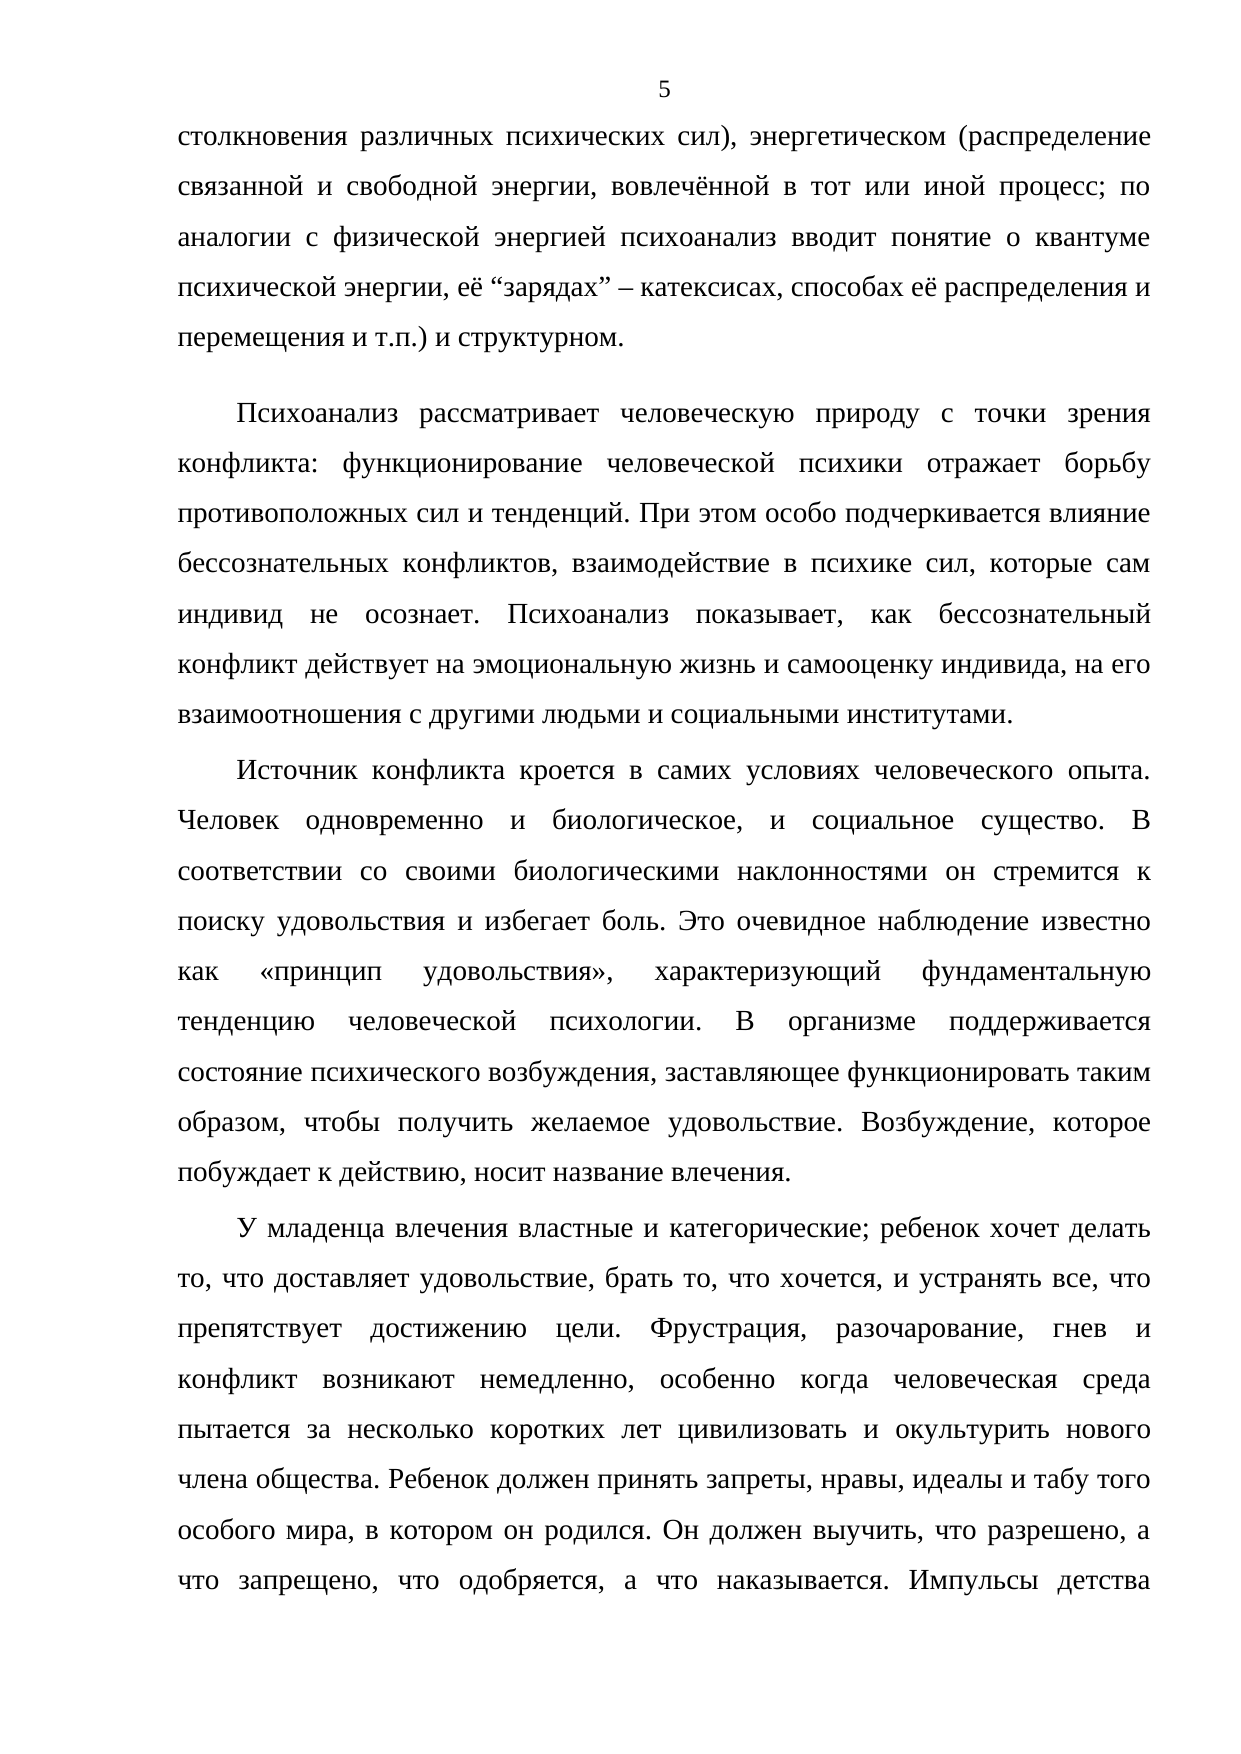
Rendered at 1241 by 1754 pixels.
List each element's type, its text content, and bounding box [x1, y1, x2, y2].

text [177, 1210, 1152, 1596]
text Источник конфликта кроется в самих условиях человеческого опыта. Человек одновременно и биологическое, и социальное существо. В соответствии со своими биологическими наклонностями он стремится к поиску удовольствия и избегает боль. Это очевидное наблюдение известно как «принцип удовольствия», характеризующий фундаментальную тенденцию человеческой психологии. В организме поддерживается состояние психического возбуждения, заставляющее функционировать таким образом, чтобы получить желаемое удовольствие. Возбуждение, которое побуждает к действию, носит название влечения. [177, 752, 1152, 1188]
text Психоанализ рассматривает человеческую природу с точки зрения конфликта: функционирование человеческой психики отражает борьбу противоположных сил и тенденций. При этом особо подчеркивается влияние бессознательных конфликтов, взаимодействие в психике сил, которые сам индивид не осознает. Психоанализ показывает, как бессознательный конфликт действует на эмоциональную жизнь и самооценку индивида, на его взаимоотношения с другими людьми и социальными институтами. [177, 395, 1152, 730]
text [177, 118, 1152, 353]
